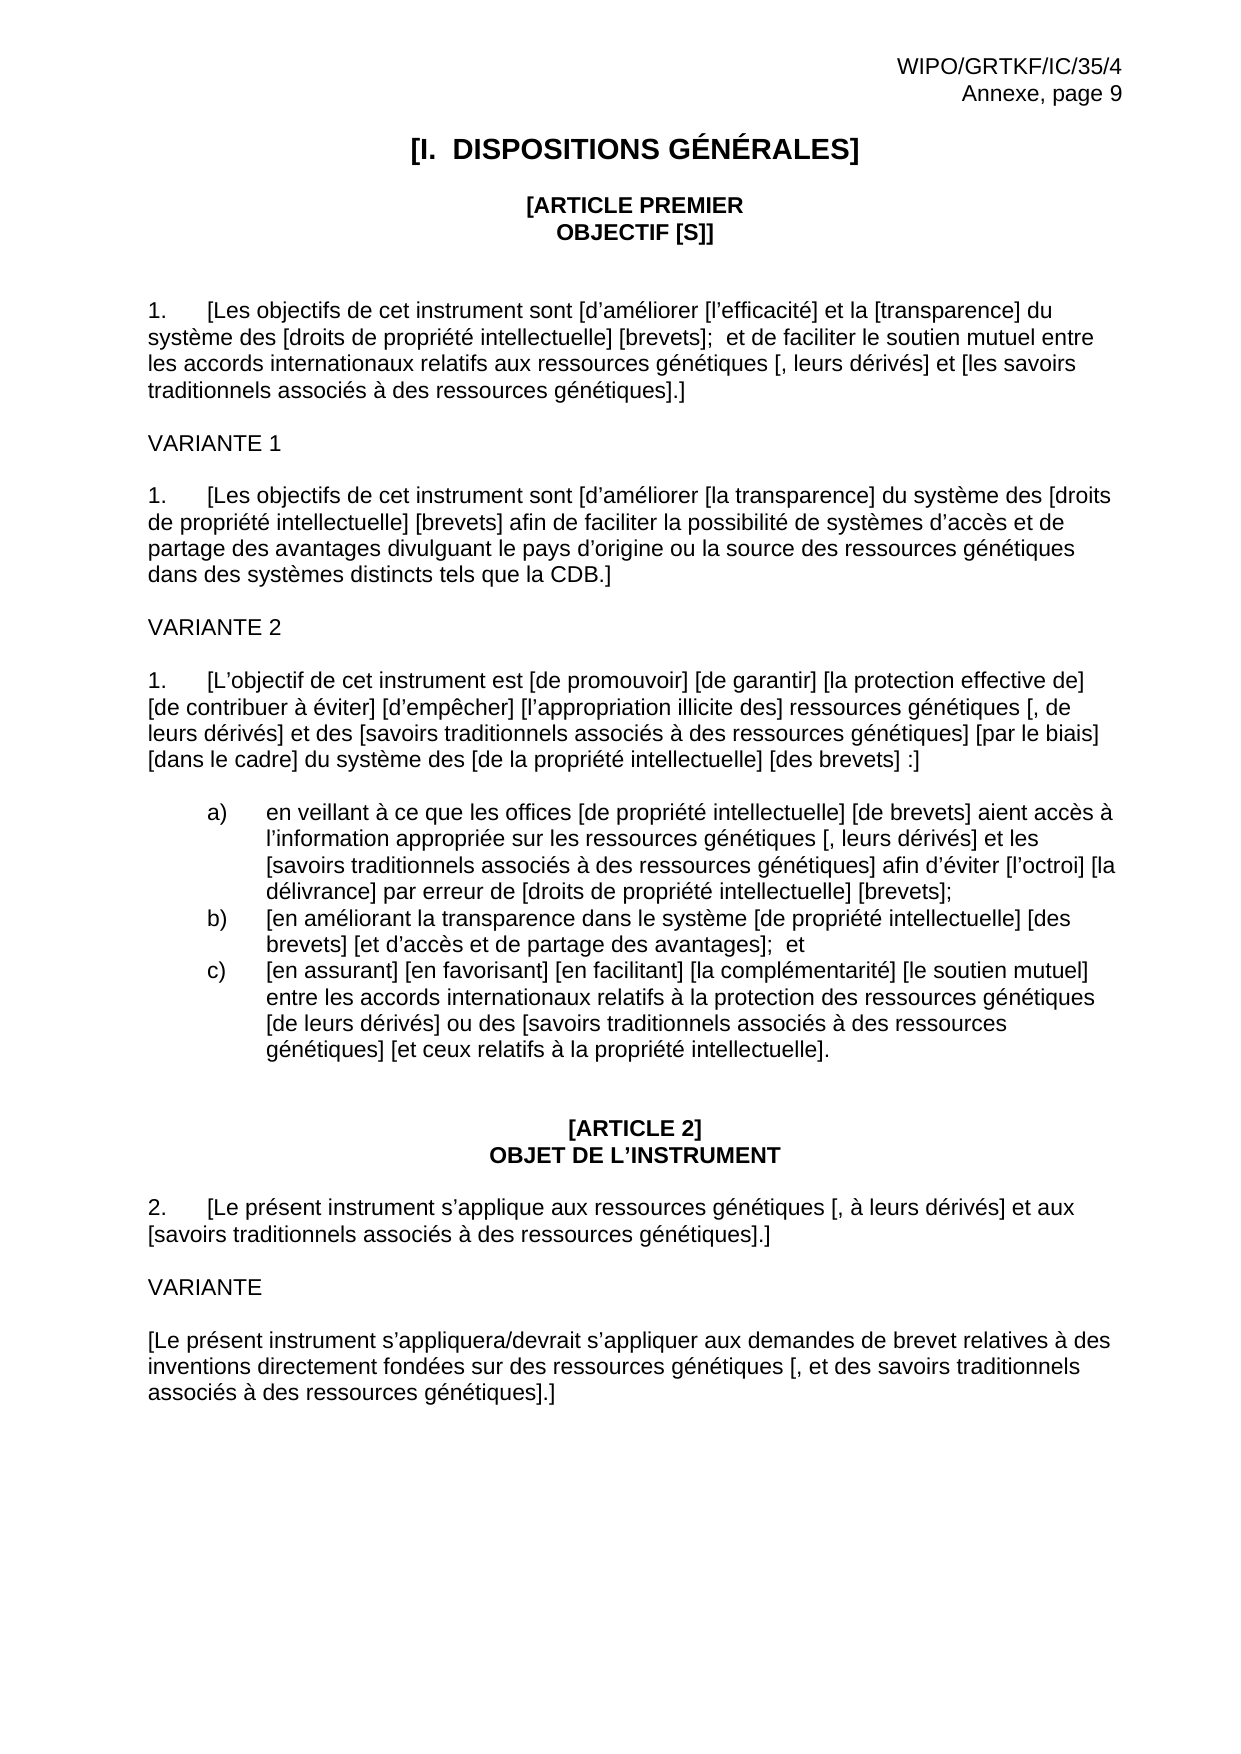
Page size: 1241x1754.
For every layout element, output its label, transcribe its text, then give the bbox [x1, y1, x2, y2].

text OBJET DE L’INSTRUMENT [148, 1142, 1122, 1168]
text [I. DISPOSITIONS GÉNÉRALES] [148, 132, 1122, 166]
list [en améliorant la transparence dans le système [de propriété intellectuelle] [des brevets] [et d’accès et de partage des avantages]; et [207, 904, 1122, 957]
text [ARTICLE 2] [148, 1115, 1122, 1142]
text [Le présent instrument s’appliquera/devrait s’appliquer aux demandes de brevet relatives à des inventions directement fondées sur des ressources génétiques [, et des savoirs traditionnels associés à des ressources génétiques].] [148, 1327, 1122, 1406]
text OBJECTIF [S]] [148, 218, 1122, 245]
text 1. [Les objectifs de cet instrument sont [d’améliorer [l’efficacité] et la [transparence] du système des [droits de propriété intellectuelle] [brevets]; et de faciliter le soutien mutuel entre les accords internationaux relatifs aux ressources génétiques [, leurs dérivés] et [les savoirs traditionnels associés à des ressources génétiques].] [148, 297, 1122, 403]
text 1. [Les objectifs de cet instrument sont [d’améliorer [la transparence] du système des [droits de propriété intellectuelle] [brevets] afin de faciliter la possibilité de systèmes d’accès et de partage des avantages divulguant le pays d’origine ou la source des ressources génétiques dans des systèmes distincts tels que la CDB.] [148, 482, 1122, 588]
text VARIANTE [148, 1274, 1122, 1300]
text 1. [L’objectif de cet instrument est [de promouvoir] [de garantir] [la protection effective de] [de contribuer à éviter] [d’empêcher] [l’appropriation illicite des] ressources génétiques [, de leurs dérivés] et des [savoirs traditionnels associés à des ressources génétiques] [par le biais] [dans le cadre] du système des [de la propriété intellectuelle] [des brevets] :] [148, 667, 1122, 773]
text VARIANTE 2 [148, 614, 1122, 641]
text 2. [Le présent instrument s’applique aux ressources génétiques [, à leurs dérivés] et aux [savoirs traditionnels associés à des ressources génétiques].] [148, 1194, 1122, 1247]
list [en assurant] [en favorisant] [en facilitant] [la complémentarité] [le soutien mutuel] entre les accords internationaux relatifs à la protection des ressources génétiques [de leurs dérivés] ou des [savoirs traditionnels associés à des ressources génétiques] [et ceux relatifs à la propriété intellectuelle]. [207, 957, 1122, 1063]
text VARIANTE 1 [148, 429, 1122, 456]
list en veillant à ce que les offices [de propriété intellectuelle] [de brevets] aient accès à l’information appropriée sur les ressources génétiques [, leurs dérivés] et les [savoirs traditionnels associés à des ressources génétiques] afin d’éviter [l’octroi] [la délivrance] par erreur de [droits de propriété intellectuelle] [brevets]; [207, 799, 1122, 904]
text [ARTICLE PREMIER [148, 192, 1122, 218]
